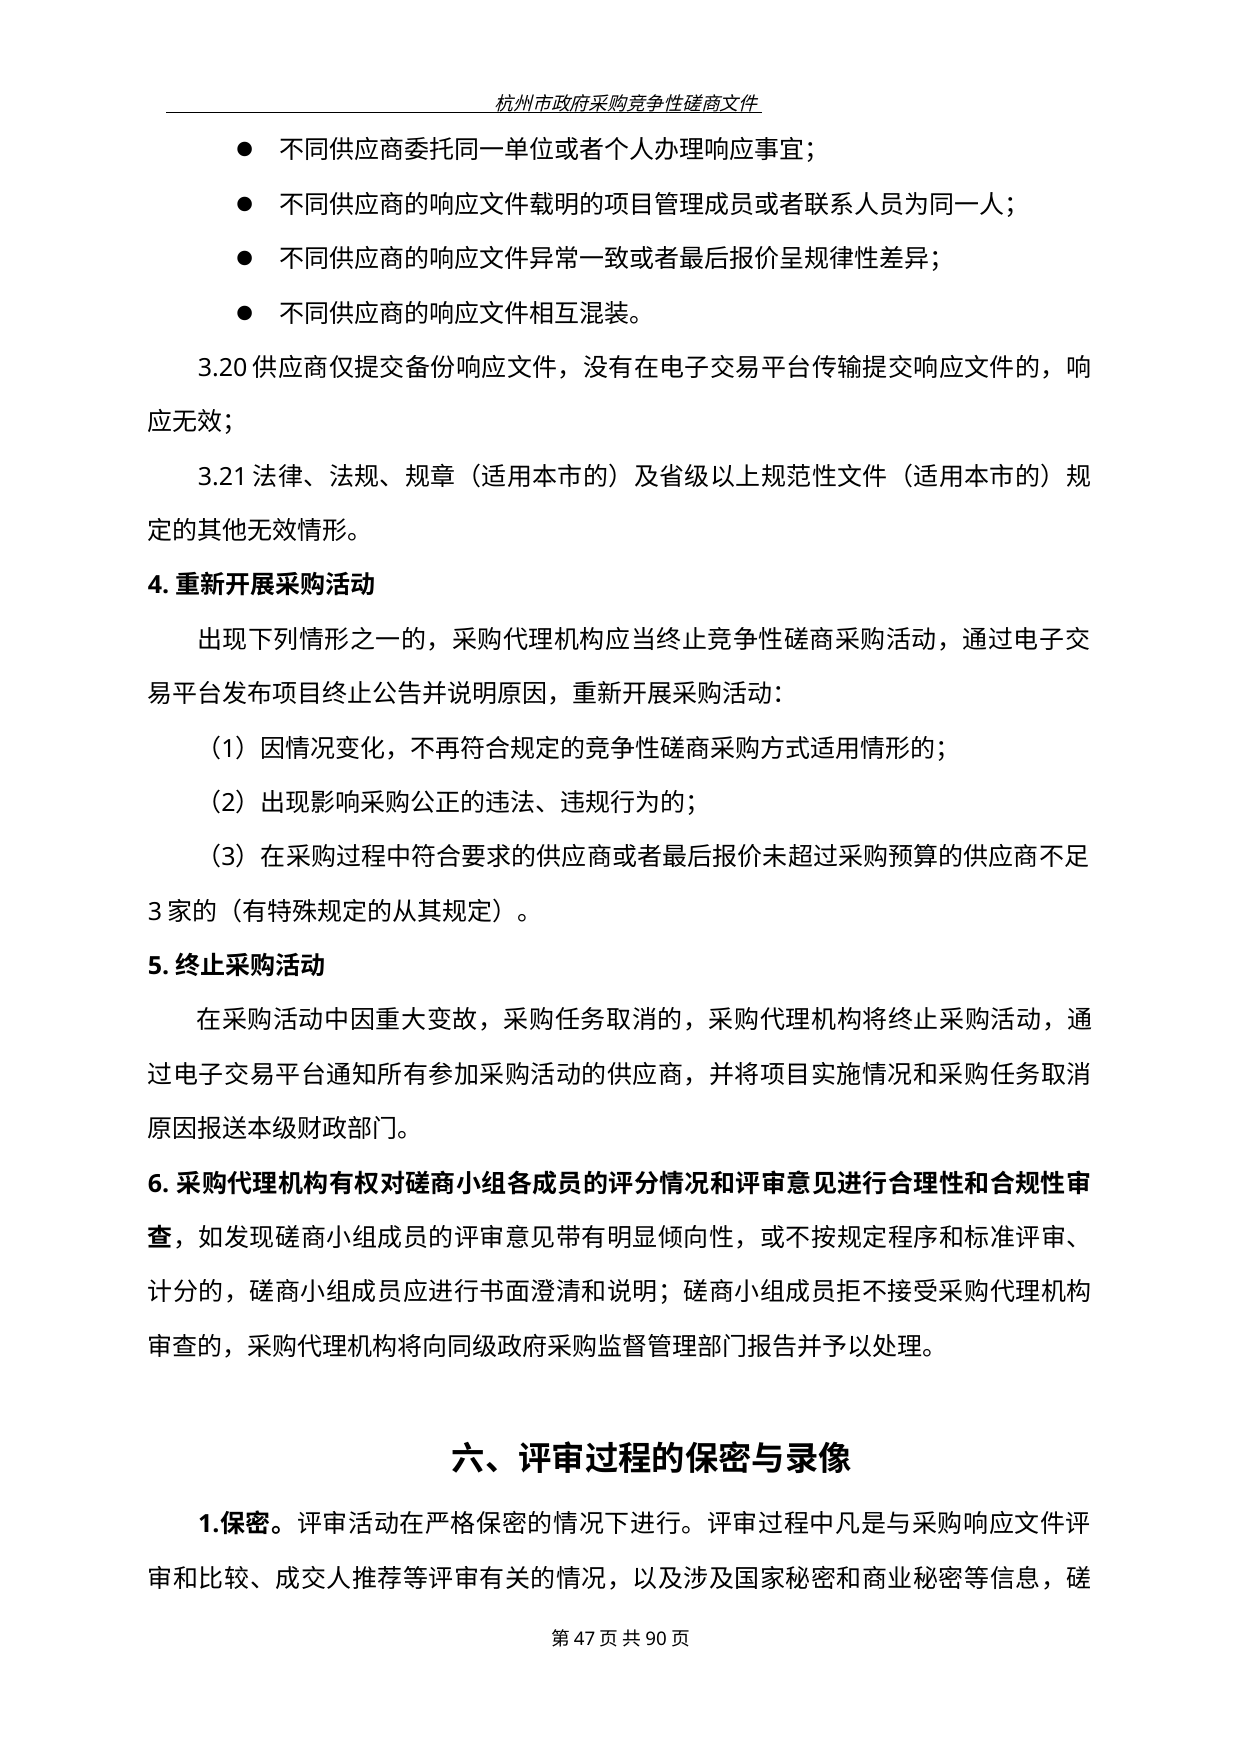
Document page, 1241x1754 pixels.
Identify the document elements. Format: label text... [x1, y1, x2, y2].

text 六、评审过程的保密与录像 [160, 1432, 1092, 1480]
list 不同供应商委托同一单位或者个人办理响应事宜； [235, 130, 1092, 166]
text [148, 1504, 1092, 1594]
text 5. 终止采购活动 [148, 946, 1092, 982]
text 3.21法律、法规、规章（适用本市的）及省级以上规范性文件（适用本市的）规定的其他无效情形。 [148, 456, 1092, 547]
text 出现下列情形之一的，采购代理机构应当终止竞争性磋商采购活动，通过电子交易平台发布项目终止公告并说明原因，重新开展采购活动： [148, 619, 1092, 710]
text （2）出现影响采购公正的违法、违规行为的； [148, 782, 1092, 819]
text 4. 重新开展采购活动 [148, 565, 1092, 601]
text （1）因情况变化，不再符合规定的竞争性磋商采购方式适用情形的； [148, 728, 1092, 764]
text 在采购活动中因重大变故，采购任务取消的，采购代理机构将终止采购活动，通过电子交易平台通知所有参加采购活动的供应商，并将项目实施情况和采购任务取消原因报送本级财政部门。 [148, 1000, 1092, 1145]
text 3.20供应商仅提交备份响应文件，没有在电子交易平台传输提交响应文件的，响应无效； [148, 347, 1092, 438]
list 不同供应商的响应文件异常一致或者最后报价呈规律性差异； [235, 239, 1092, 275]
list 不同供应商的响应文件相互混装。 [235, 293, 1092, 329]
text 6. 采购代理机构有权对磋商小组各成员的评分情况和评审意见进行合理性和合规性审查，如发现磋商小组成员的评审意见带有明显倾向性，或不按规定程序和标准评审、计分的，磋商小组成员应进行书面澄清和说明；磋商小组成员拒不接受采购代理机构审查的，采购代理机构将向同级政府采购监督管理部门报告并予以处理。 [148, 1163, 1092, 1362]
text （3）在采购过程中符合要求的供应商或者最后报价未超过采购预算的供应商不足3家的（有特殊规定的从其规定）。 [148, 837, 1092, 927]
list 不同供应商的响应文件载明的项目管理成员或者联系人员为同一人； [235, 184, 1092, 221]
